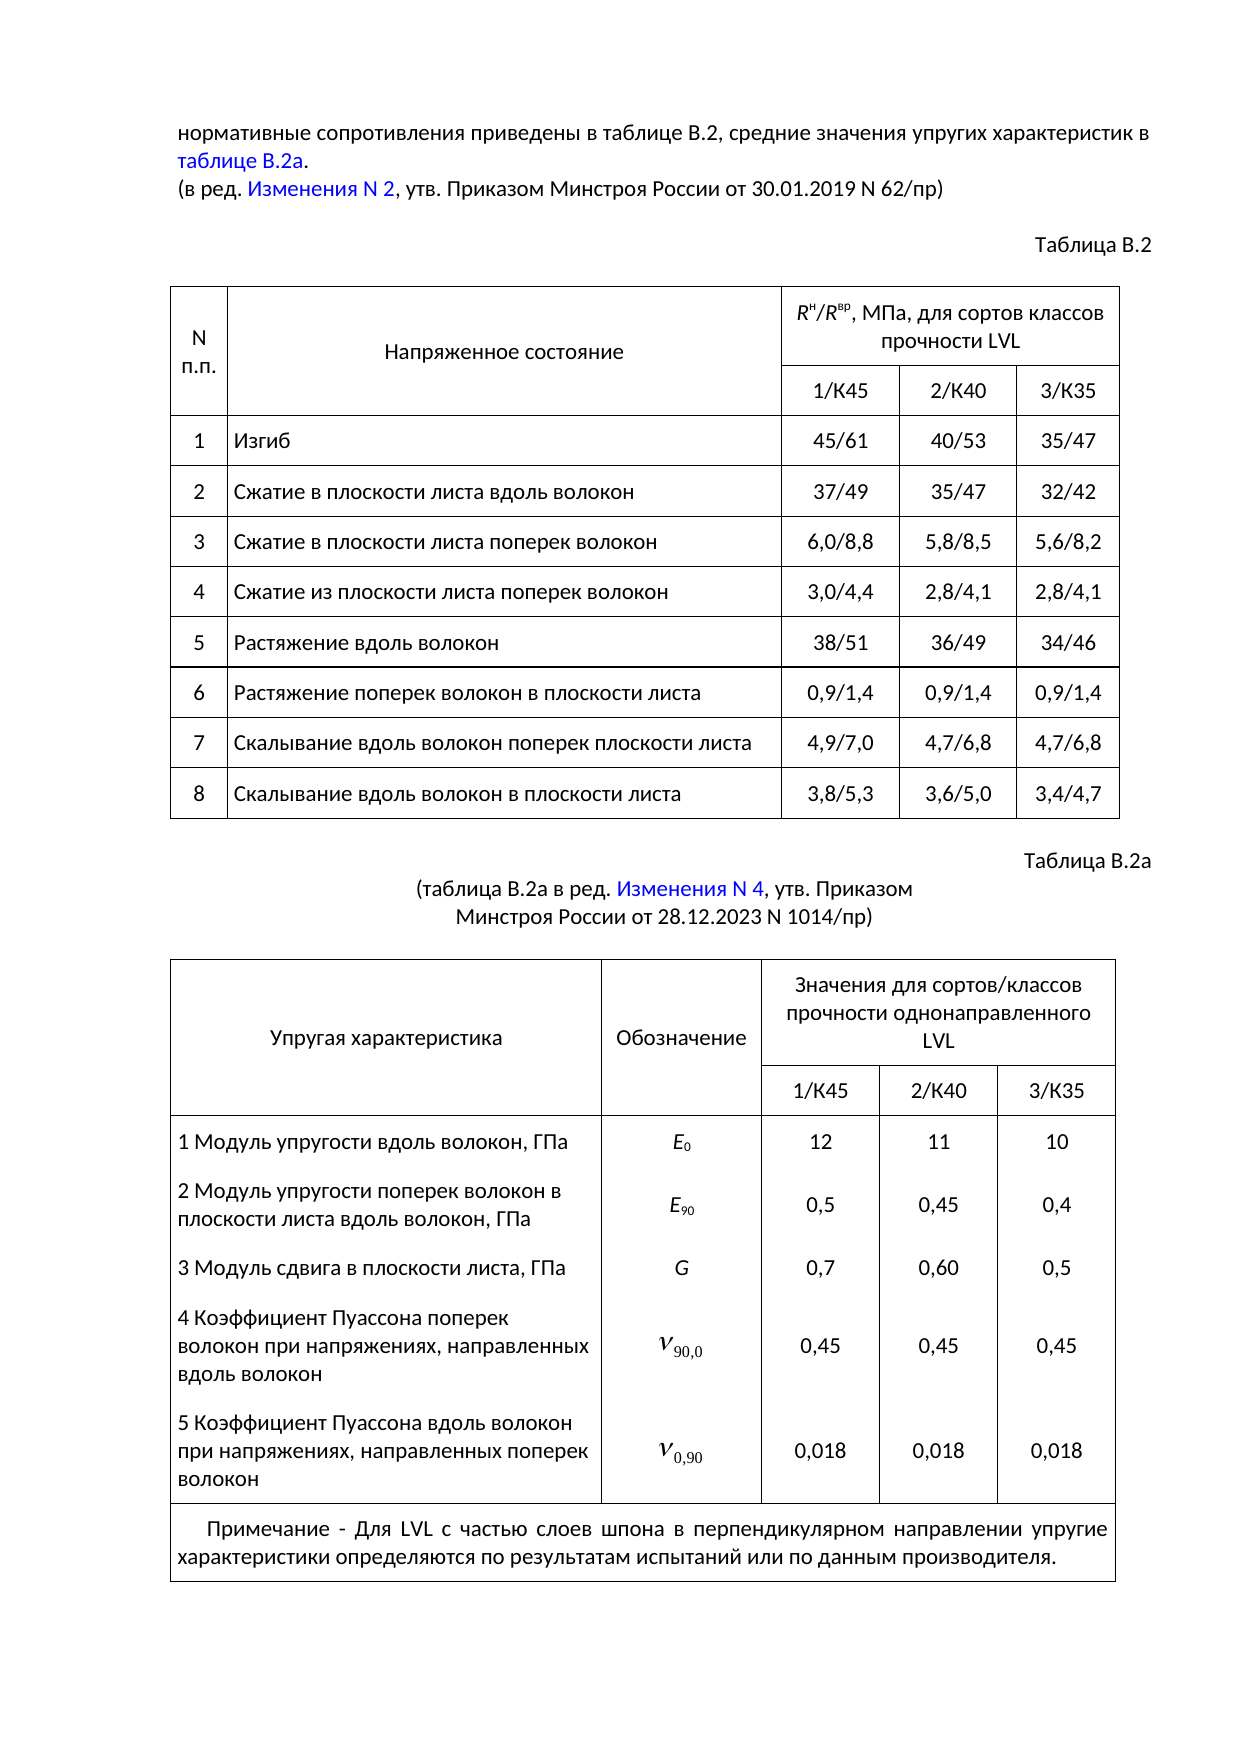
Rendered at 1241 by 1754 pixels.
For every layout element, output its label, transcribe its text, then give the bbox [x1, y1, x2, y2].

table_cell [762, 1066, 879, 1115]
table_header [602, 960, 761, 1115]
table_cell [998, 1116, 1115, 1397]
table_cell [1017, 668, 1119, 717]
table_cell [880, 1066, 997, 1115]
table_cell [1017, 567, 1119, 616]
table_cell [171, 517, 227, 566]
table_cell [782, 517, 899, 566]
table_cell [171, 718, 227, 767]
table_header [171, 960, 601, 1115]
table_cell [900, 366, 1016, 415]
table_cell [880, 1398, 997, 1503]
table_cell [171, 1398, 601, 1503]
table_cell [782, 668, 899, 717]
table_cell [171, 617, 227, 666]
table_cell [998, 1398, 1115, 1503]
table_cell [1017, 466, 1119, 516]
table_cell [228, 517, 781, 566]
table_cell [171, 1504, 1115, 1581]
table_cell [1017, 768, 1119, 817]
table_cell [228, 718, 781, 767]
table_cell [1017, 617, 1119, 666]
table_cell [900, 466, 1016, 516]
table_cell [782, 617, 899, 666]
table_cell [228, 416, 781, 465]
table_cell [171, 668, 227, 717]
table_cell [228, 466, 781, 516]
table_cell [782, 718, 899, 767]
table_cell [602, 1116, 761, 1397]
text (таблица В.2а в ред. Изменения N 4, утв. Приказом [177, 874, 1152, 902]
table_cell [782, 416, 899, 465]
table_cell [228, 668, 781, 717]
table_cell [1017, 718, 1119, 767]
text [177, 118, 1152, 174]
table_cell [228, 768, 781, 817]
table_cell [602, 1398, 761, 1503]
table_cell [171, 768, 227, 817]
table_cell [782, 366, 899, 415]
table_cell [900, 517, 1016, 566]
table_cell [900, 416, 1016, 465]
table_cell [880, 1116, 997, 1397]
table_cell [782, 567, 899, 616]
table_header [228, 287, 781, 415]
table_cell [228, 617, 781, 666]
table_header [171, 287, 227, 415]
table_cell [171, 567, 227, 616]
text (в ред. Изменения N 2, утв. Приказом Минстроя России от 30.01.2019 N 62/пр) [177, 174, 1152, 202]
text Таблица В.2 [177, 230, 1152, 258]
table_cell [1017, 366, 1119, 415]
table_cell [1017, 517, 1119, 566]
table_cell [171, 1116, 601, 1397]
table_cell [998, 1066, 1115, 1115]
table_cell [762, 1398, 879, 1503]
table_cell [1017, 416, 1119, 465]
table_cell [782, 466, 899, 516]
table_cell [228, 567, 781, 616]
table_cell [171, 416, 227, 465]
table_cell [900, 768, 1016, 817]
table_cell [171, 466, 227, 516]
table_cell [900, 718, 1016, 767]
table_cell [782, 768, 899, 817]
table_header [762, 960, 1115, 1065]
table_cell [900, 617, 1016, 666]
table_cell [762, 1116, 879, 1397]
text Минстроя России от 28.12.2023 N 1014/пр) [177, 902, 1152, 931]
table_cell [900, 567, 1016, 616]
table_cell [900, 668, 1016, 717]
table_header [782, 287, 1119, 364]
text Таблица В.2а [177, 846, 1152, 874]
